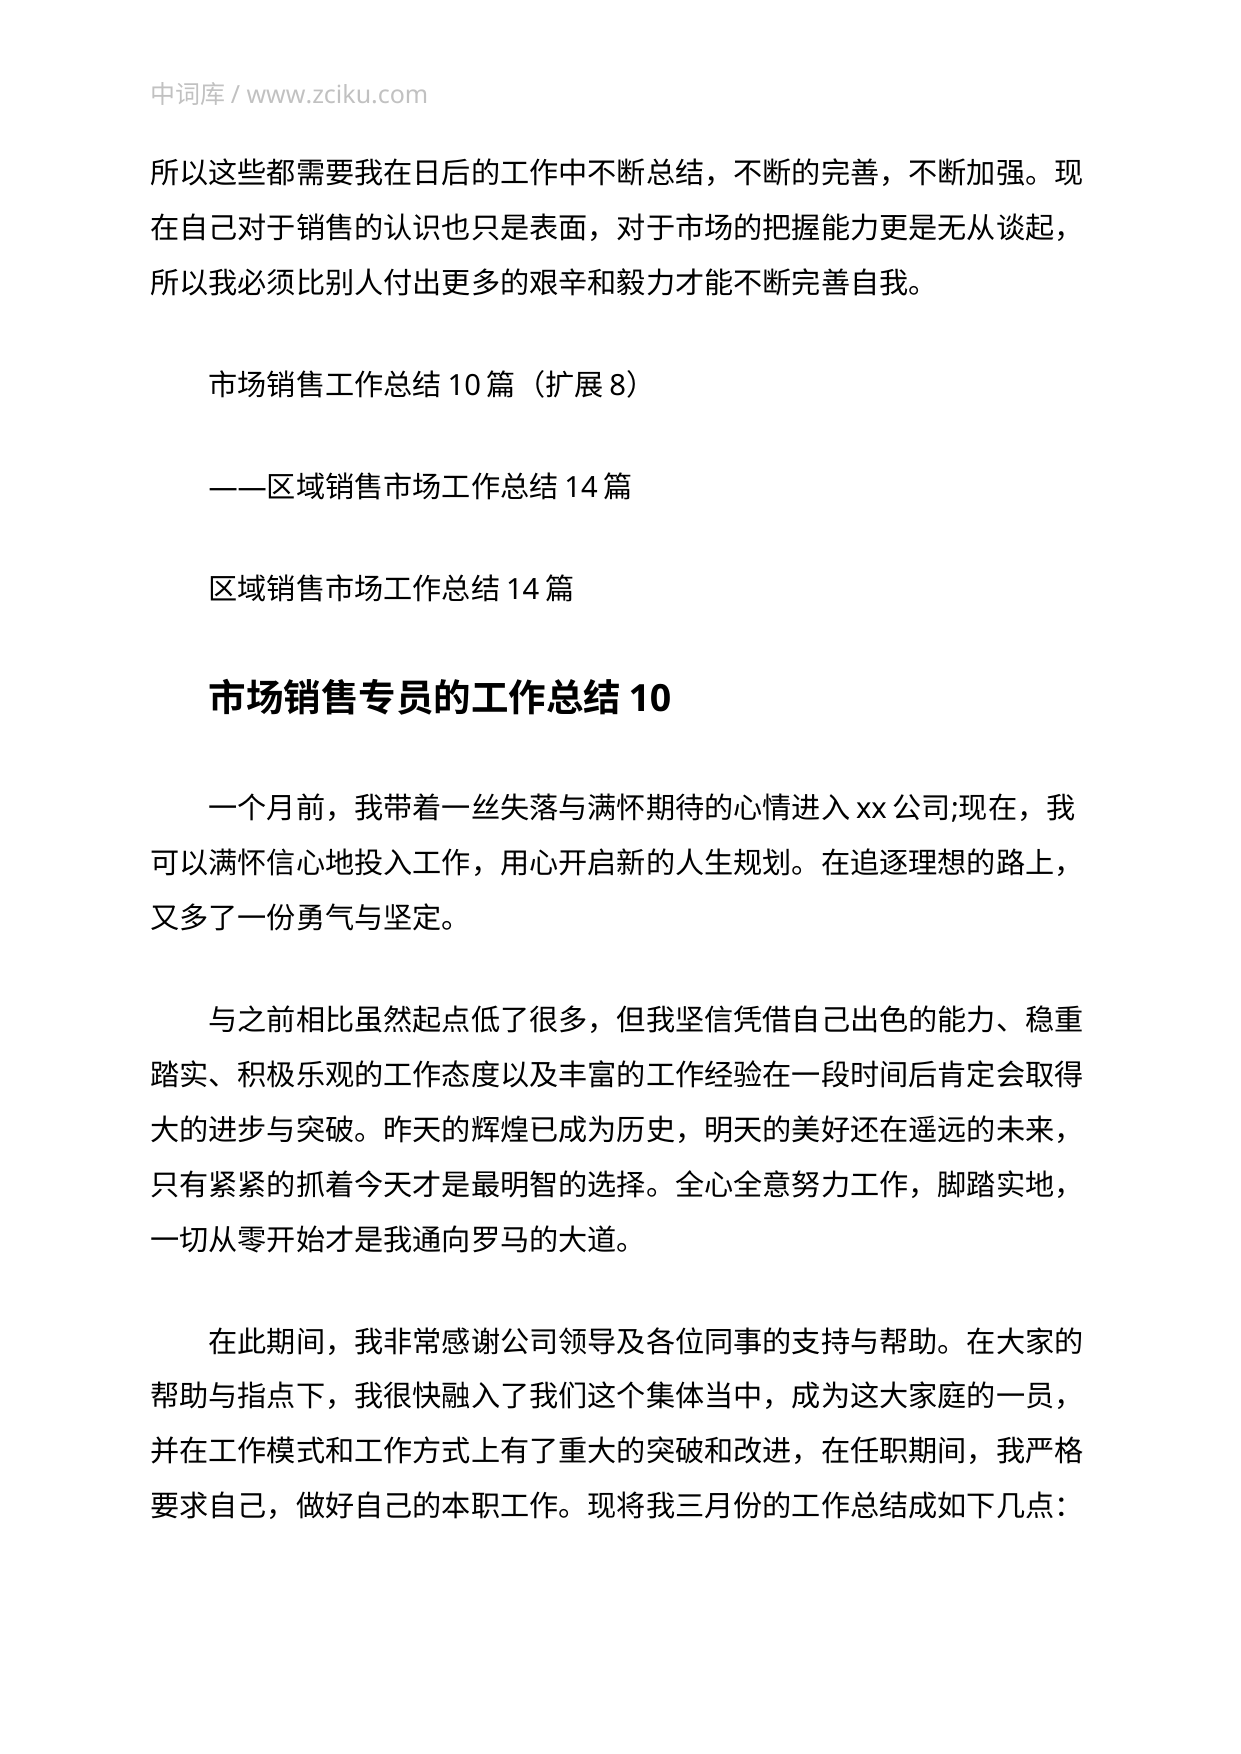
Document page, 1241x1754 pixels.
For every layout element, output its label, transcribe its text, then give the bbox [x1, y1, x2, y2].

text 与之前相比虽然起点低了很多，但我坚信凭借自己出色的能力、稳重踏实、积极乐观的工作态度以及丰富的工作经验在一段时间后肯定会取得大的进步与突破。昨天的辉煌已成为历史，明天的美好还在遥远的未来，只有紧紧的抓着今天才是最明智的选择。全心全意努力工作，脚踏实地，一切从零开始才是我通向罗马的大道。 [150, 997, 1090, 1259]
text ——区域销售市场工作总结14篇 [150, 463, 1090, 506]
text 区域销售市场工作总结14篇 [150, 566, 1090, 608]
text 一个月前，我带着一丝失落与满怀期待的心情进入xx公司;现在，我可以满怀信心地投入工作，用心开启新的人生规划。在追逐理想的路上，又多了一份勇气与坚定。 [150, 785, 1090, 937]
text 在此期间，我非常感谢公司领导及各位同事的支持与帮助。在大家的帮助与指点下，我很快融入了我们这个集体当中，成为这大家庭的一员，并在工作模式和工作方式上有了重大的突破和改进，在任职期间，我严格要求自己，做好自己的本职工作。现将我三月份的工作总结成如下几点： [150, 1318, 1090, 1525]
text 市场销售工作总结10篇（扩展8） [150, 362, 1090, 404]
text 市场销售专员的工作总结10 [150, 667, 1090, 722]
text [150, 150, 1090, 302]
